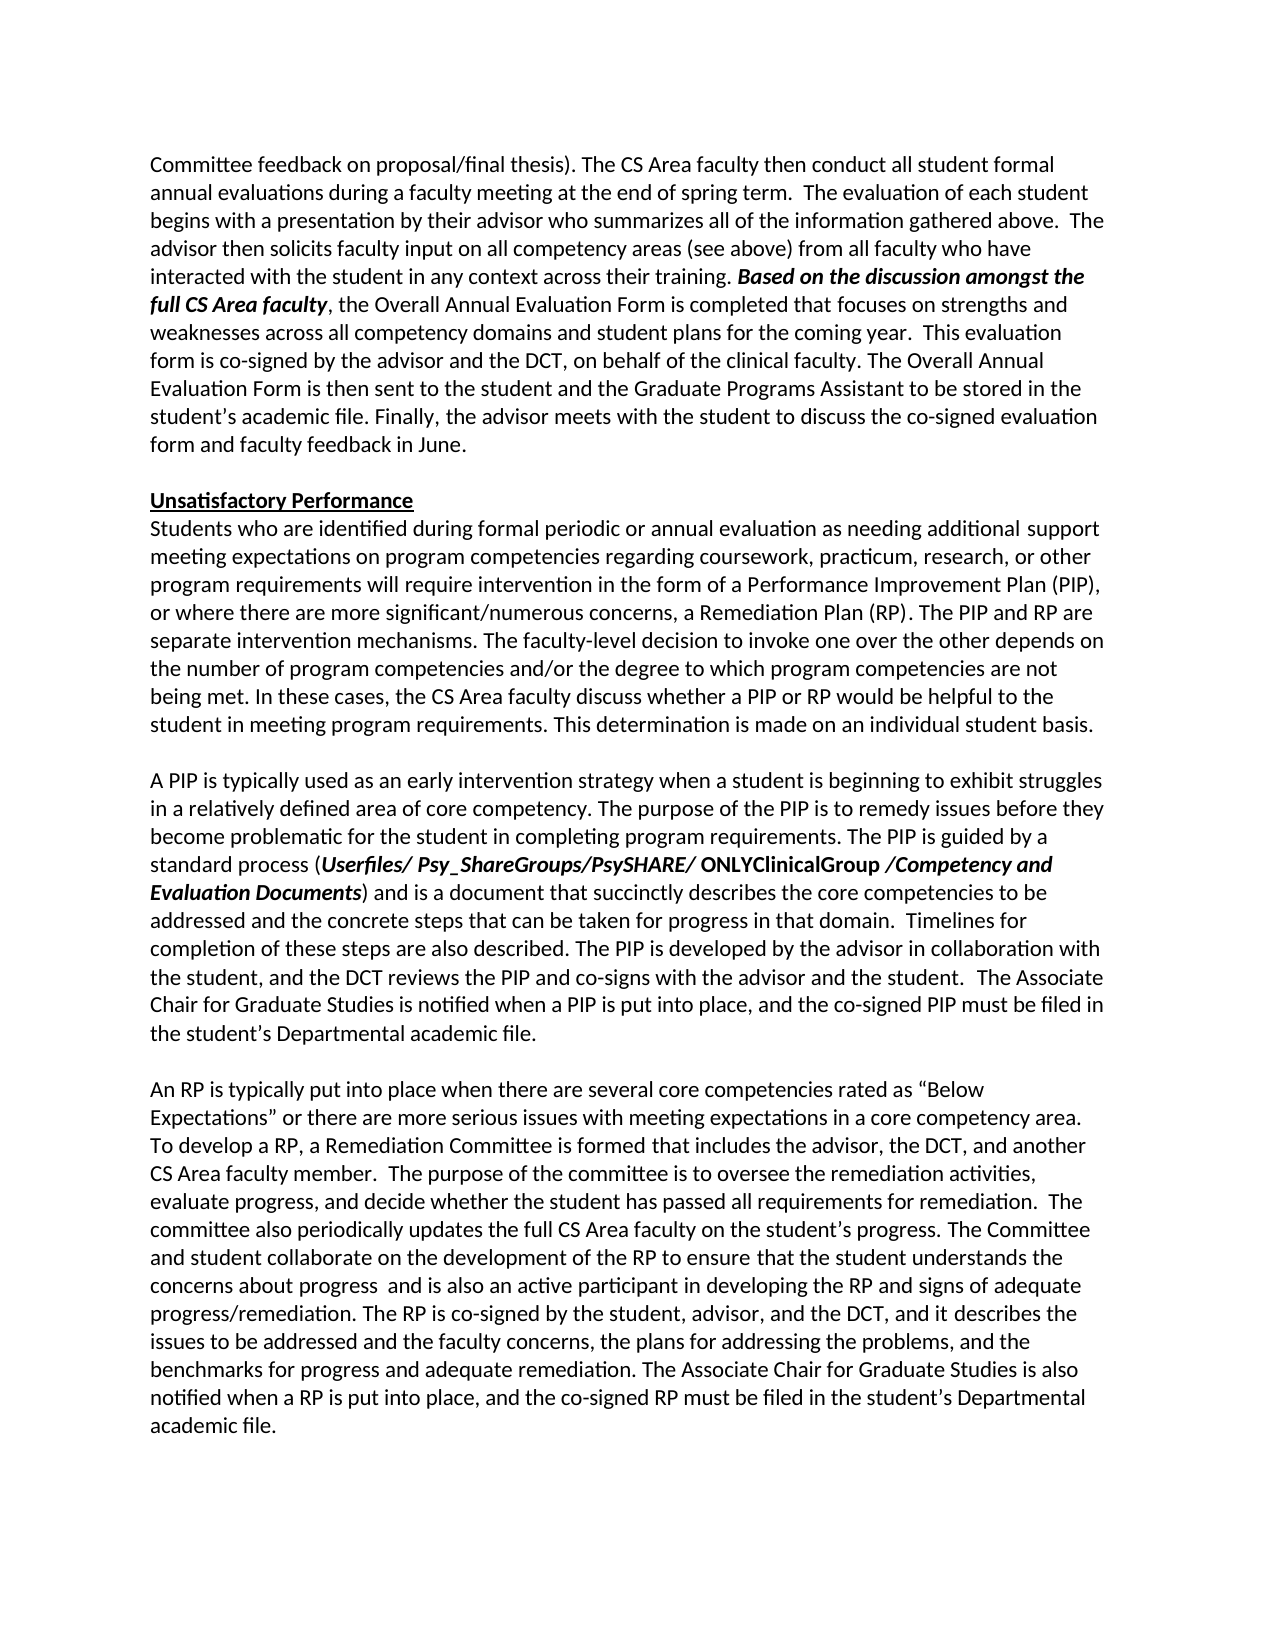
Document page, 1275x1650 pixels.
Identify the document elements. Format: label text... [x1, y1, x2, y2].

text An RP is typically put into place when there are several core competencies rated as “Below Expectations” or there are more serious issues with meeting expectations in a core competency area. To develop a RP, a Remediation Committee is formed that includes the advisor, the DCT, and another CS Area faculty member. The purpose of the committee is to oversee the remediation activities, evaluate progress, and decide whether the student has passed all requirements for remediation. The committee also periodically updates the full CS Area faculty on the student’s progress. The Committee and student collaborate on the development of the RP to ensure that the student understands the concerns about progress and is also an active participant in developing the RP and signs of adequate progress/remediation. The RP is co-signed by the student, advisor, and the DCT, and it describes the issues to be addressed and the faculty concerns, the plans for addressing the problems, and the benchmarks for progress and adequate remediation. The Associate Chair for Graduate Studies is also notified when a RP is put into place, and the co-signed RP must be filed in the student’s Departmental academic file. [150, 1075, 1106, 1439]
text A PIP is typically used as an early intervention strategy when a student is beginning to exhibit struggles in a relatively defined area of core competency. The purpose of the PIP is to remedy issues before they become problematic for the student in completing program requirements. The PIP is guided by a standard process (Userfiles/ Psy_ShareGroups/PsySHARE/ ONLYClinicalGroup /Competency and Evaluation Documents) and is a document that succinctly describes the core competencies to be addressed and the concrete steps that can be taken for progress in that domain. Timelines for completion of these steps are also described. The PIP is developed by the advisor in collaboration with the student, and the DCT reviews the PIP and co-signs with the advisor and the student. The Associate Chair for Graduate Studies is notified when a PIP is put into place, and the co-signed PIP must be filed in the student’s Departmental academic file. [150, 766, 1106, 1047]
text Students who are identified during formal periodic or annual evaluation as needing additional support meeting expectations on program competencies regarding coursework, practicum, research, or other program requirements will require intervention in the form of a Performance Improvement Plan (PIP), or where there are more significant/numerous concerns, a Remediation Plan (RP). The PIP and RP are separate intervention mechanisms. The faculty-level decision to invoke one over the other depends on the number of program competencies and/or the degree to which program competencies are not being met. In these cases, the CS Area faculty discuss whether a PIP or RP would be helpful to the student in meeting program requirements. This determination is made on an individual student basis. [150, 514, 1106, 738]
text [150, 150, 1106, 458]
text Unsatisfactory Performance [150, 486, 1106, 514]
